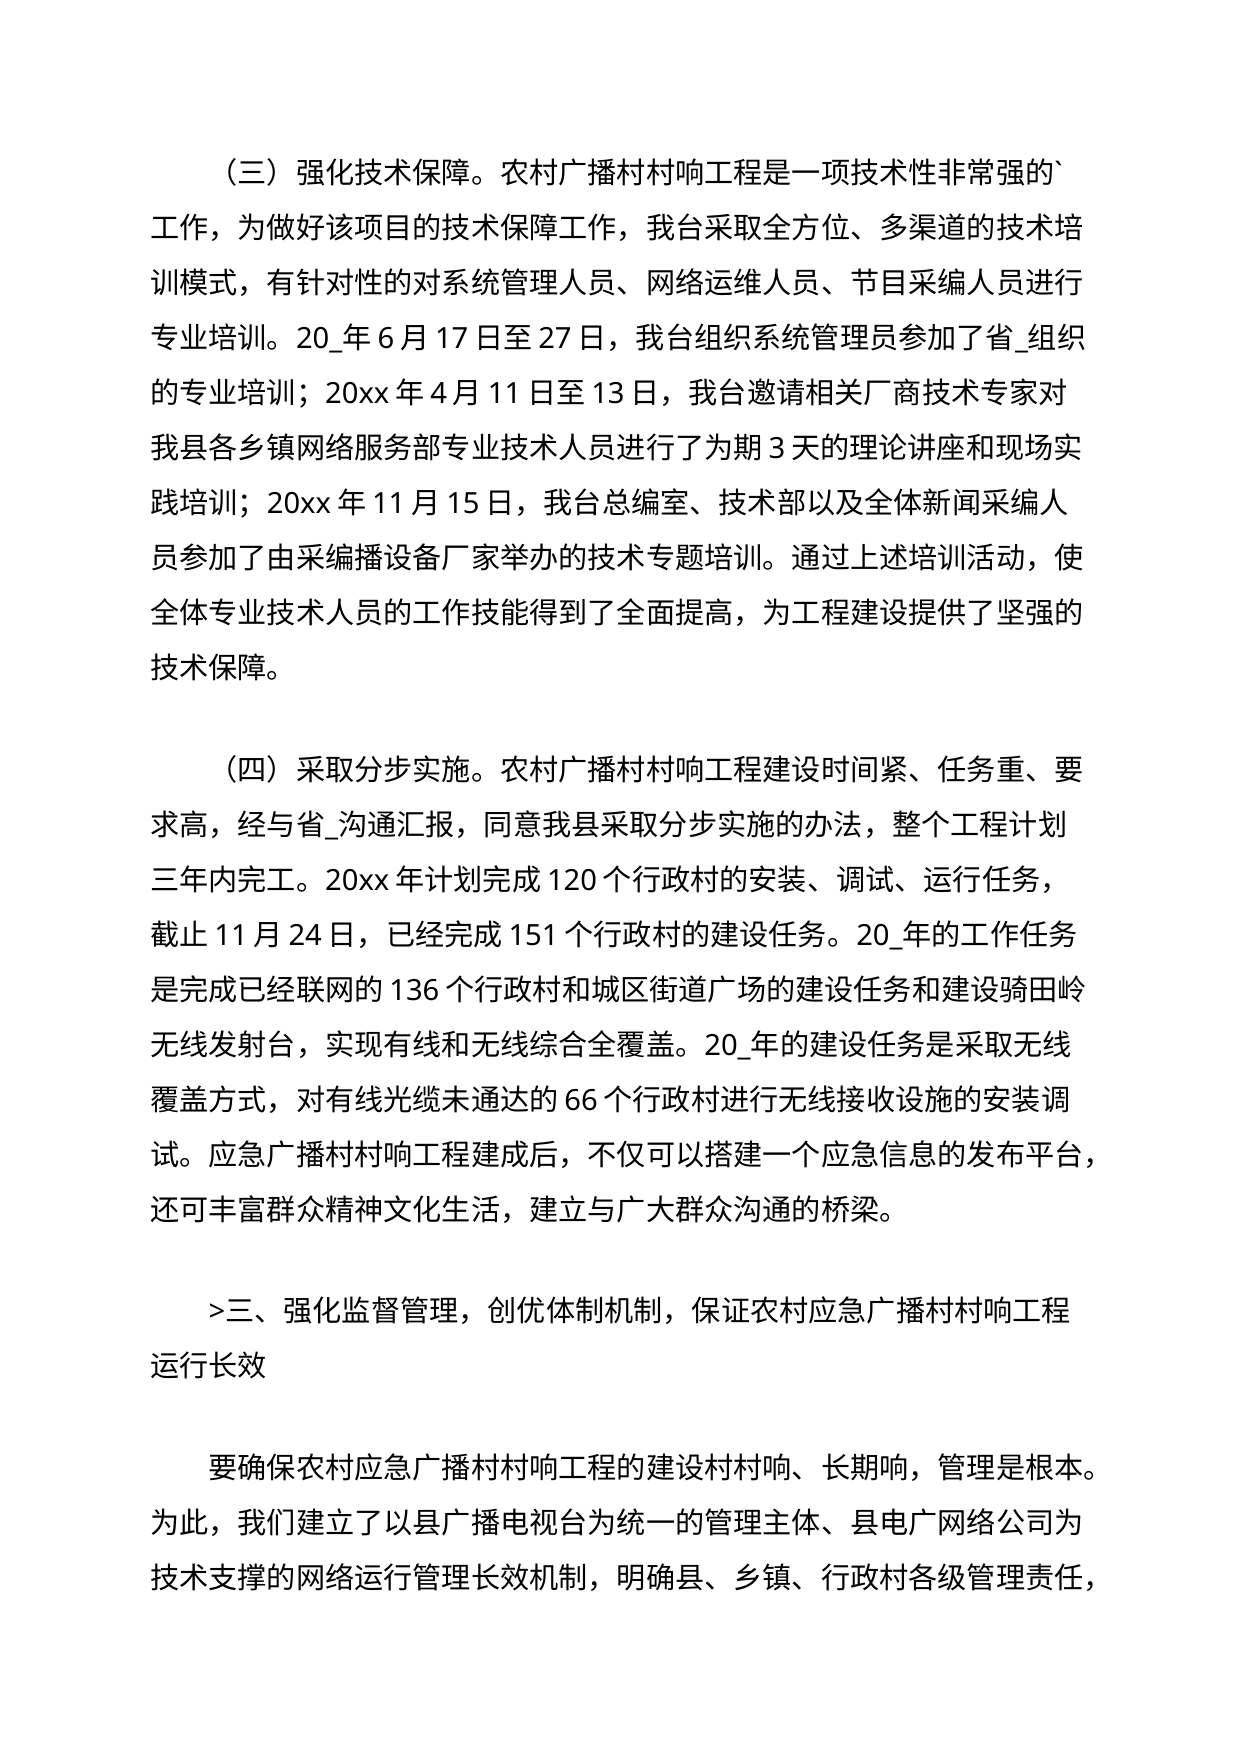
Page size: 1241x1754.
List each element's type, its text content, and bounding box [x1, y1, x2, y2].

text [150, 1445, 1090, 1597]
text >三、强化监督管理，创优体制机制，保证农村应急广播村村响工程运行长效 [150, 1288, 1090, 1385]
text （四）采取分步实施。农村广播村村响工程建设时间紧、任务重、要求高，经与省_沟通汇报，同意我县采取分步实施的办法，整个工程计划三年内完工。20xx年计划完成120个行政村的安装、调试、运行任务，截止11月24日，已经完成151个行政村的建设任务。20_年的工作任务是完成已经联网的136个行政村和城区街道广场的建设任务和建设骑田岭无线发射台，实现有线和无线综合全覆盖。20_年的建设任务是采取无线覆盖方式，对有线光缆未通达的66个行政村进行无线接收设施的安装调试。应急广播村村响工程建成后，不仅可以搭建一个应急信息的发布平台，还可丰富群众精神文化生活，建立与广大群众沟通的桥梁。 [150, 746, 1090, 1228]
text （三）强化技术保障。农村广播村村响工程是一项技术性非常强的`工作，为做好该项目的技术保障工作，我台采取全方位、多渠道的技术培训模式，有针对性的对系统管理人员、网络运维人员、节目采编人员进行专业培训。20_年6月17日至27日，我台组织系统管理员参加了省_组织的专业培训；20xx年4月11日至13日，我台邀请相关厂商技术专家对我县各乡镇网络服务部专业技术人员进行了为期3天的理论讲座和现场实践培训；20xx年11月15日，我台总编室、技术部以及全体新闻采编人员参加了由采编播设备厂家举办的技术专题培训。通过上述培训活动，使全体专业技术人员的工作技能得到了全面提高，为工程建设提供了坚强的技术保障。 [150, 150, 1090, 687]
